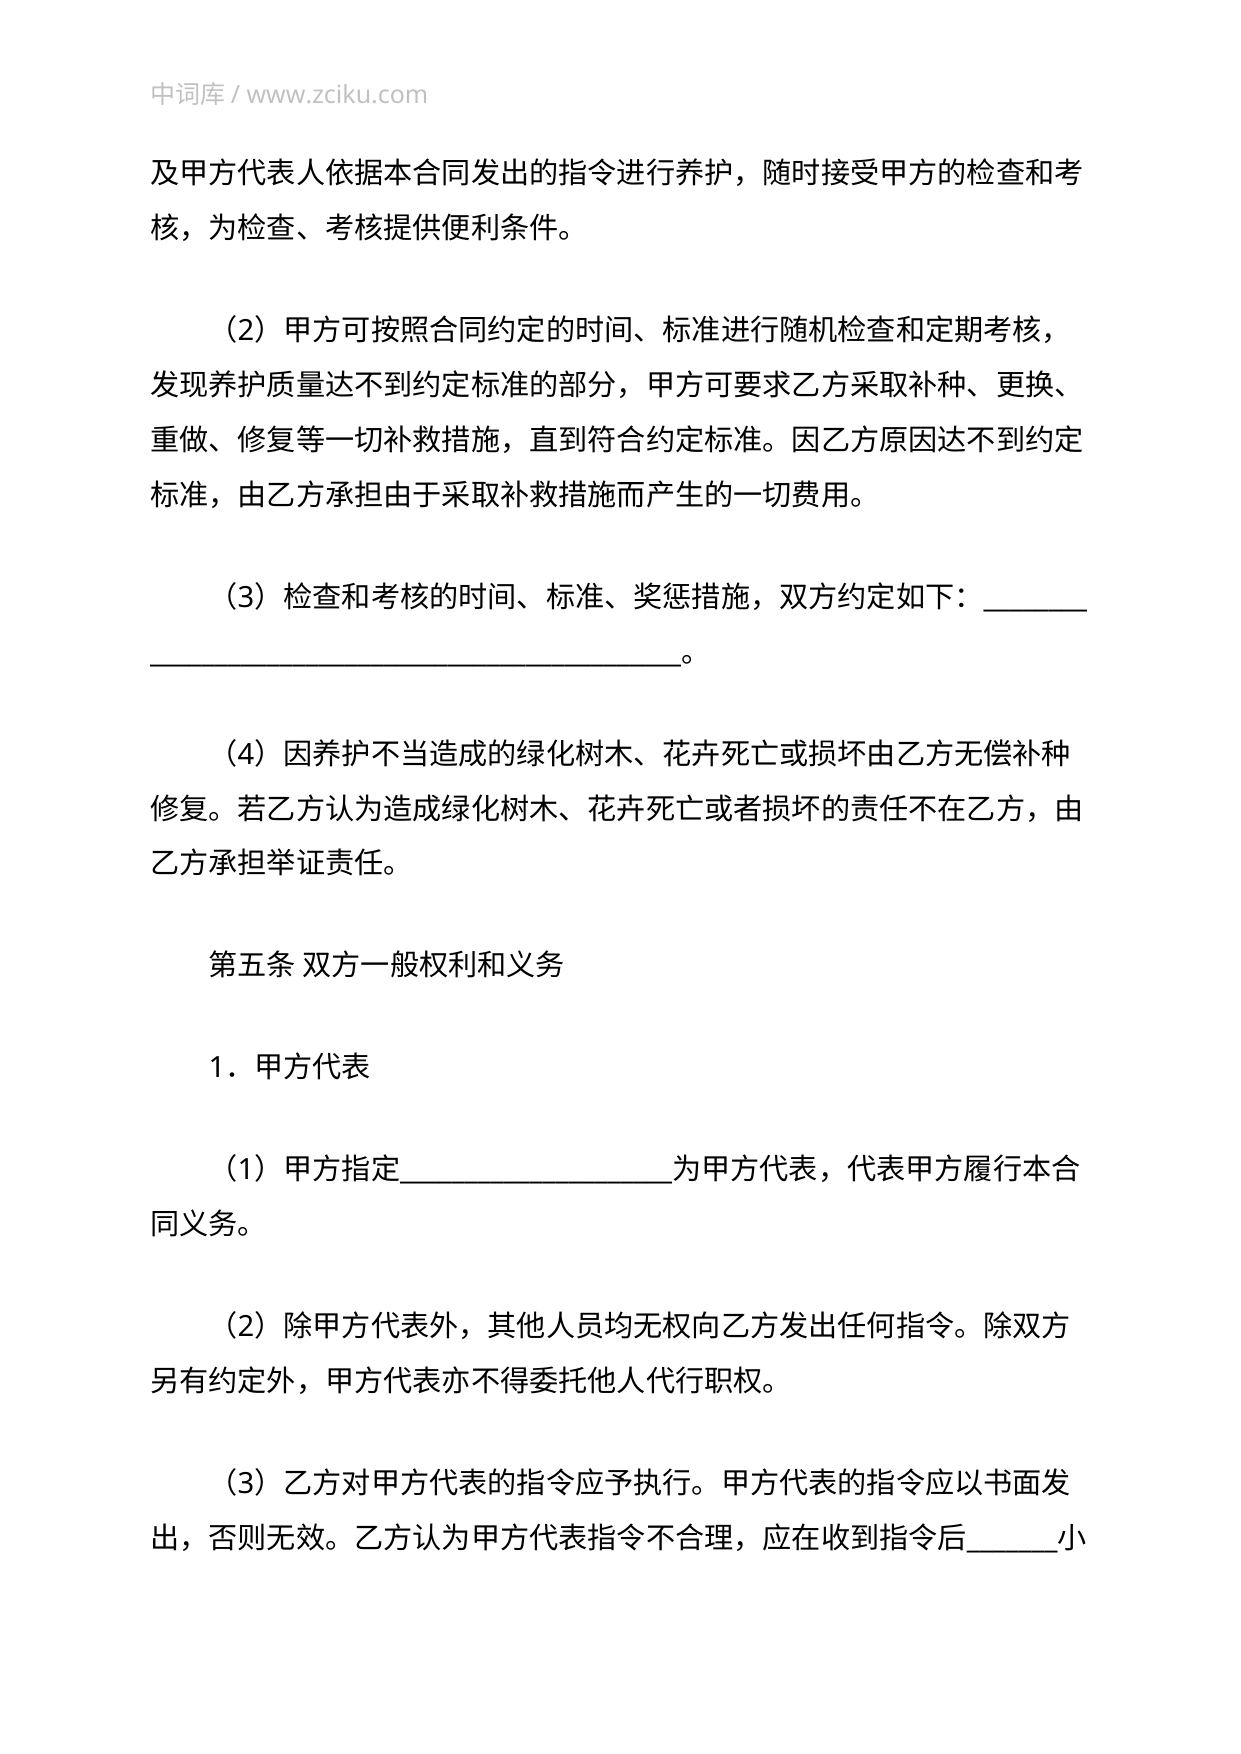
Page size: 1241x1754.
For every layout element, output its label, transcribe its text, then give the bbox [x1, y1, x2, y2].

text （3）检查和考核的时间、标准、奖惩措施，双方约定如下：_________________________________________________。 [150, 573, 1090, 671]
text （1）甲方指定_____________________为甲方代表，代表甲方履行本合同义务。 [150, 1146, 1090, 1243]
text 第五条 双方一般权利和义务 [150, 942, 1090, 984]
text （4）因养护不当造成的绿化树木、花卉死亡或损坏由乙方无偿补种修复。若乙方认为造成绿化树木、花卉死亡或者损坏的责任不在乙方，由乙方承担举证责任。 [150, 730, 1090, 882]
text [150, 1459, 1090, 1557]
text （2）除甲方代表外，其他人员均无权向乙方发出任何指令。除双方另有约定外，甲方代表亦不得委托他人代行职权。 [150, 1302, 1090, 1400]
text 1．甲方代表 [150, 1044, 1090, 1086]
text （2）甲方可按照合同约定的时间、标准进行随机检查和定期考核，发现养护质量达不到约定标准的部分，甲方可要求乙方采取补种、更换、重做、修复等一切补救措施，直到符合约定标准。因乙方原因达不到约定标准，由乙方承担由于采取补救措施而产生的一切费用。 [150, 307, 1090, 514]
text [150, 150, 1090, 247]
